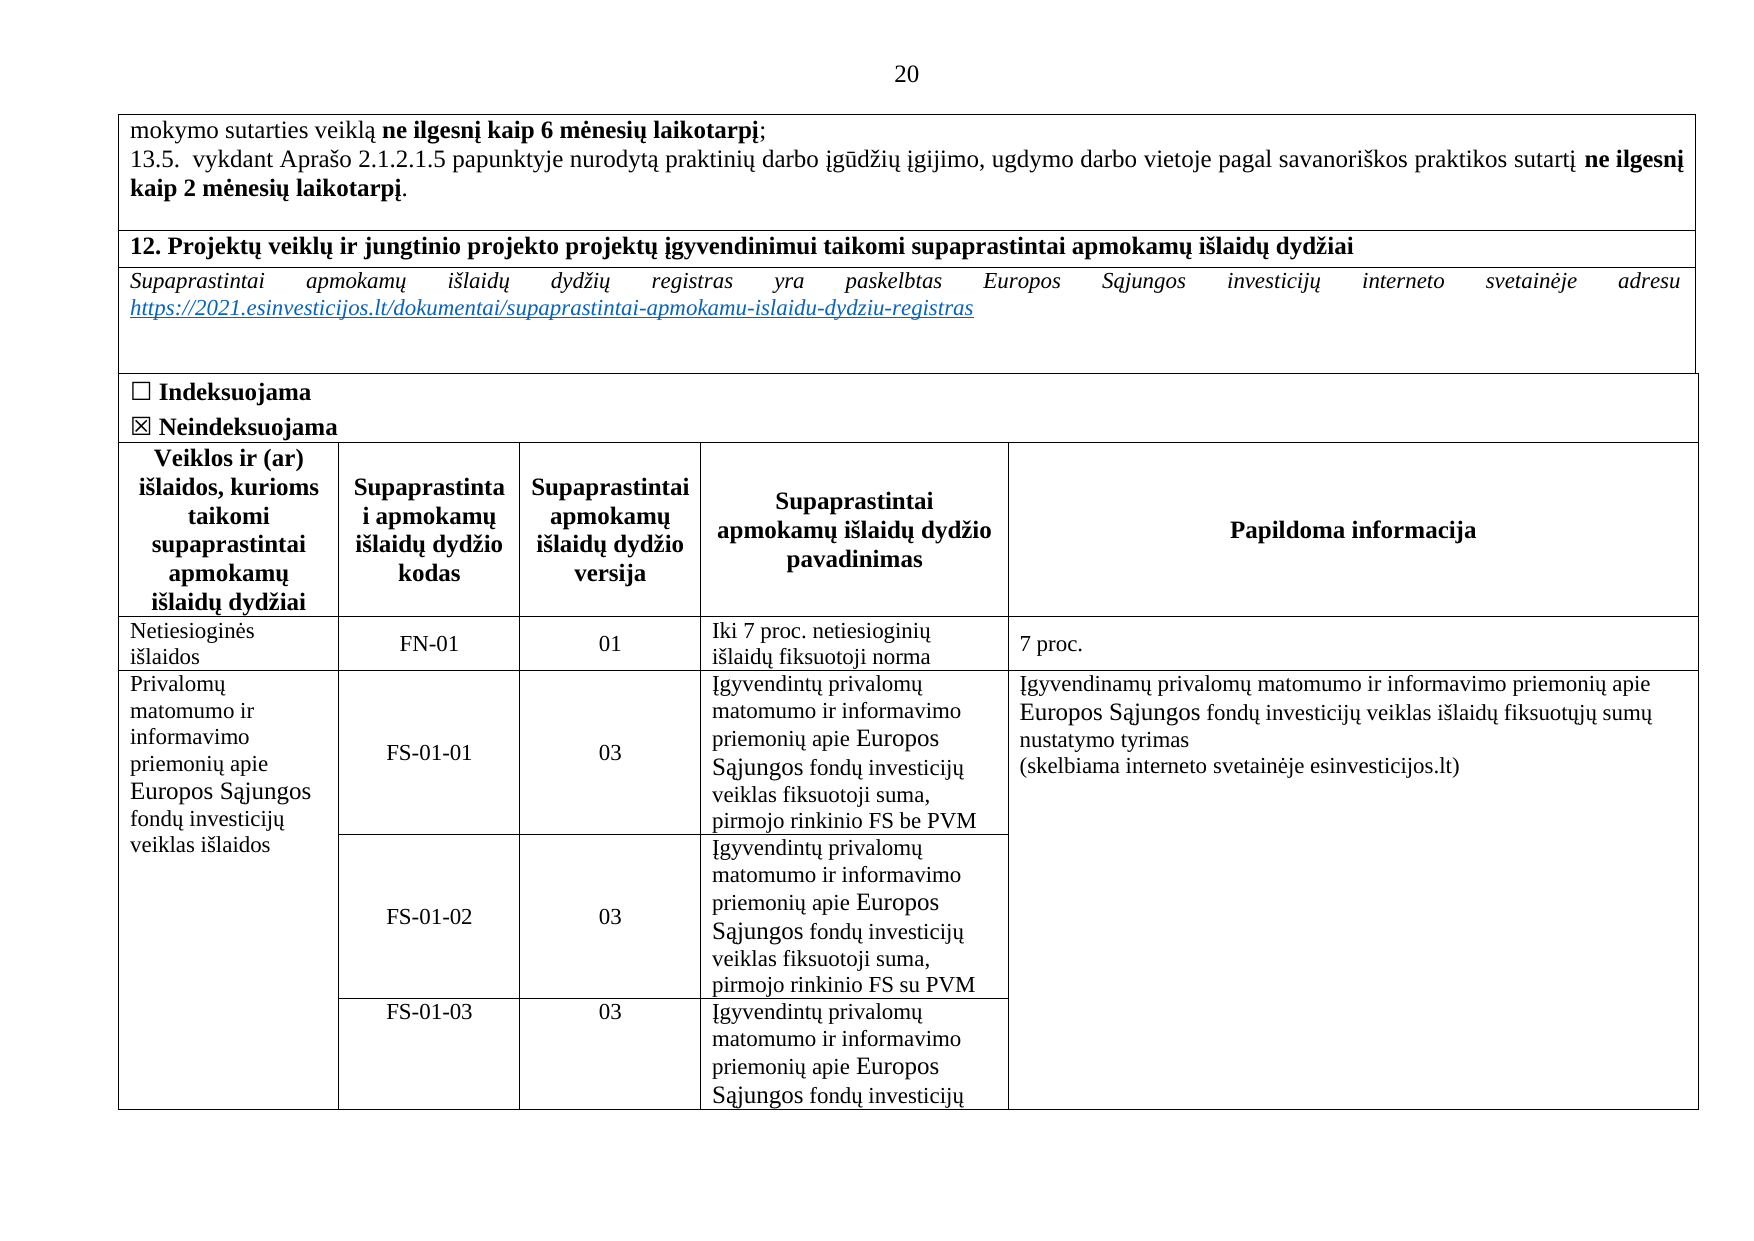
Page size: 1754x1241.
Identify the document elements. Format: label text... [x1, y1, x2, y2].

table_cell Supaprastintai apmokamų išlaidų dydžių registras yra paskelbtas Europos Sąjungos investicijų interneto svetainėje adresu https://2021.esinvesticijos.lt/dokumentai/supaprastintai-apmokamu-islaidu-dydziu-registras [119, 268, 1695, 373]
table_cell 7 proc. [1009, 617, 1698, 669]
table_cell Privalomų matomumo ir informavimo priemonių apie Europos Sąjungos fondų investicijų veiklas išlaidos [119, 671, 338, 1109]
table_cell Įgyvendintų privalomų matomumo ir informavimo priemonių apie Europos Sąjungos fondų investicijų veiklas fiksuotoji suma, pirmojo rinkinio FS be PVM [701, 671, 1008, 833]
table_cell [701, 999, 1008, 1109]
table_cell Supaprastintai apmokamų išlaidų dydžio versija [520, 443, 700, 616]
table_cell Papildoma informacija [1009, 443, 1698, 616]
table_cell 03 [520, 671, 700, 833]
table_cell 12. Projektų veiklų ir jungtinio projekto projektų įgyvendinimui taikomi supaprastintai apmokamų išlaidų dydžiai [119, 231, 1695, 267]
table_cell FN-01 [339, 617, 519, 669]
table_cell 03 [520, 999, 700, 1109]
table_cell Supaprastintai apmokamų išlaidų dydžio pavadinimas [701, 443, 1008, 616]
table_cell Veiklos ir (ar) išlaidos, kurioms taikomi supaprastintai apmokamų išlaidų dydžiai [119, 443, 338, 616]
table_cell Įgyvendintų privalomų matomumo ir informavimo priemonių apie Europos Sąjungos fondų investicijų veiklas fiksuotoji suma, pirmojo rinkinio FS su PVM [701, 835, 1008, 997]
table_cell 01 [520, 617, 700, 669]
table_cell Supaprastintai apmokamų išlaidų dydžio kodas [339, 443, 519, 616]
table_cell Netiesioginės išlaidos [119, 617, 338, 669]
table_cell FS-01-02 [339, 835, 519, 997]
table_cell Iki 7 proc. netiesioginių išlaidų fiksuotoji norma [701, 617, 1008, 669]
table_cell 03 [520, 835, 700, 997]
table_cell ☐ Indeksuojama ☒ Neindeksuojama [119, 374, 1698, 442]
table_cell FS-01-01 [339, 671, 519, 833]
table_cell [119, 115, 1695, 230]
table_cell Įgyvendinamų privalomų matomumo ir informavimo priemonių apie Europos Sąjungos fondų investicijų veiklas išlaidų fiksuotųjų sumų nustatymo tyrimas (skelbiama interneto svetainėje esinvesticijos.lt) [1009, 671, 1698, 1109]
table_cell FS-01-03 [339, 999, 519, 1109]
